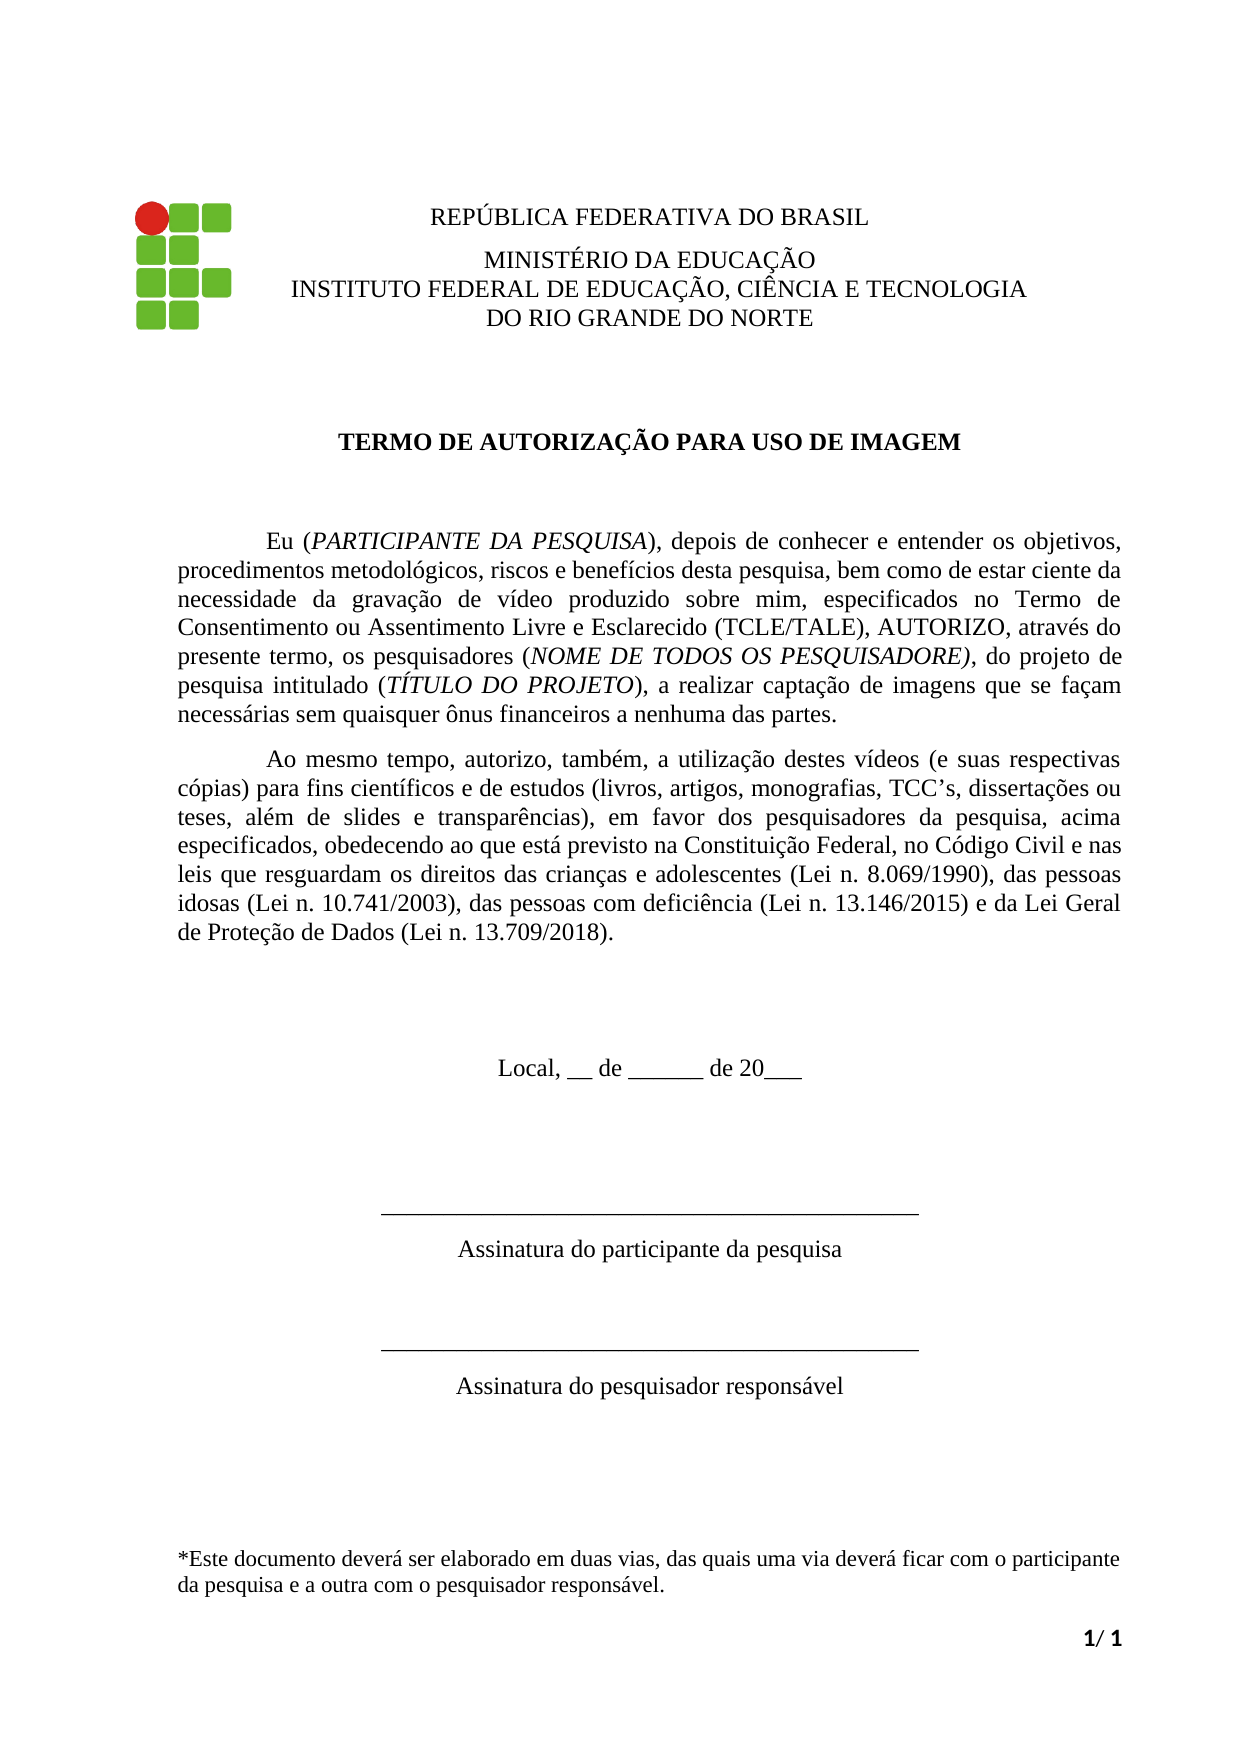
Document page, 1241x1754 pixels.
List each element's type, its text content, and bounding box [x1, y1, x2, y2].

text MINISTÉRIO DA EDUCAÇÃO [248, 245, 1122, 274]
text REPÚBLICA FEDERATIVA DO BRASIL [248, 202, 1122, 231]
text Ao mesmo tempo, autorizo, também, a utilização destes vídeos (e suas respectivas cópias) para fins científicos e de estudos (livros, artigos, monografias, TCC’s, dissertações ou teses, além de slides e transparências), em favor dos pesquisadores da pesquisa, acima especificados, obedecendo ao que está previsto na Constituição Federal, no Código Civil e nas leis que resguardam os direitos das crianças e adolescentes (Lei n. 8.069/1990), das pessoas idosas (Lei n. 10.741/2003), das pessoas com deficiência (Lei n. 13.146/2015) e da Lei Geral de Proteção de Dados (Lei n. 13.709/2018). [177, 744, 1122, 945]
text ___________________________________________ [177, 1189, 1122, 1218]
text INSTITUTO FEDERAL DE EDUCAÇÃO, CIÊNCIA E TECNOLOGIA [248, 274, 1122, 303]
text DO RIO GRANDE DO NORTE [177, 303, 1122, 332]
text ___________________________________________ [177, 1325, 1122, 1354]
text Local, __ de ______ de 20___ [177, 1053, 1122, 1082]
text TERMO DE AUTORIZAÇÃO PARA USO DE IMAGEM [177, 427, 1122, 456]
text Assinatura do participante da pesquisa [177, 1234, 1122, 1263]
text Assinatura do pesquisador responsável [177, 1371, 1122, 1399]
picture [118, 201, 248, 330]
text Eu (PARTICIPANTE DA PESQUISA), depois de conhecer e entender os objetivos, procedimentos metodológicos, riscos e benefícios desta pesquisa, bem como de estar ciente da necessidade da gravação de vídeo produzido sobre mim, especificados no Termo de Consentimento ou Assentimento Livre e Esclarecido (TCLE/TALE), AUTORIZO, através do presente termo, os pesquisadores (NOME DE TODOS OS PESQUISADORE), do projeto de pesquisa intitulado (TÍTULO DO PROJETO), a realizar captação de imagens que se façam necessárias sem quaisquer ônus financeiros a nenhuma das partes. [177, 526, 1122, 727]
text *Este documento deverá ser elaborado em duas vias, das quais uma via deverá ficar com o participante da pesquisa e a outra com o pesquisador responsável. [177, 1545, 1122, 1598]
